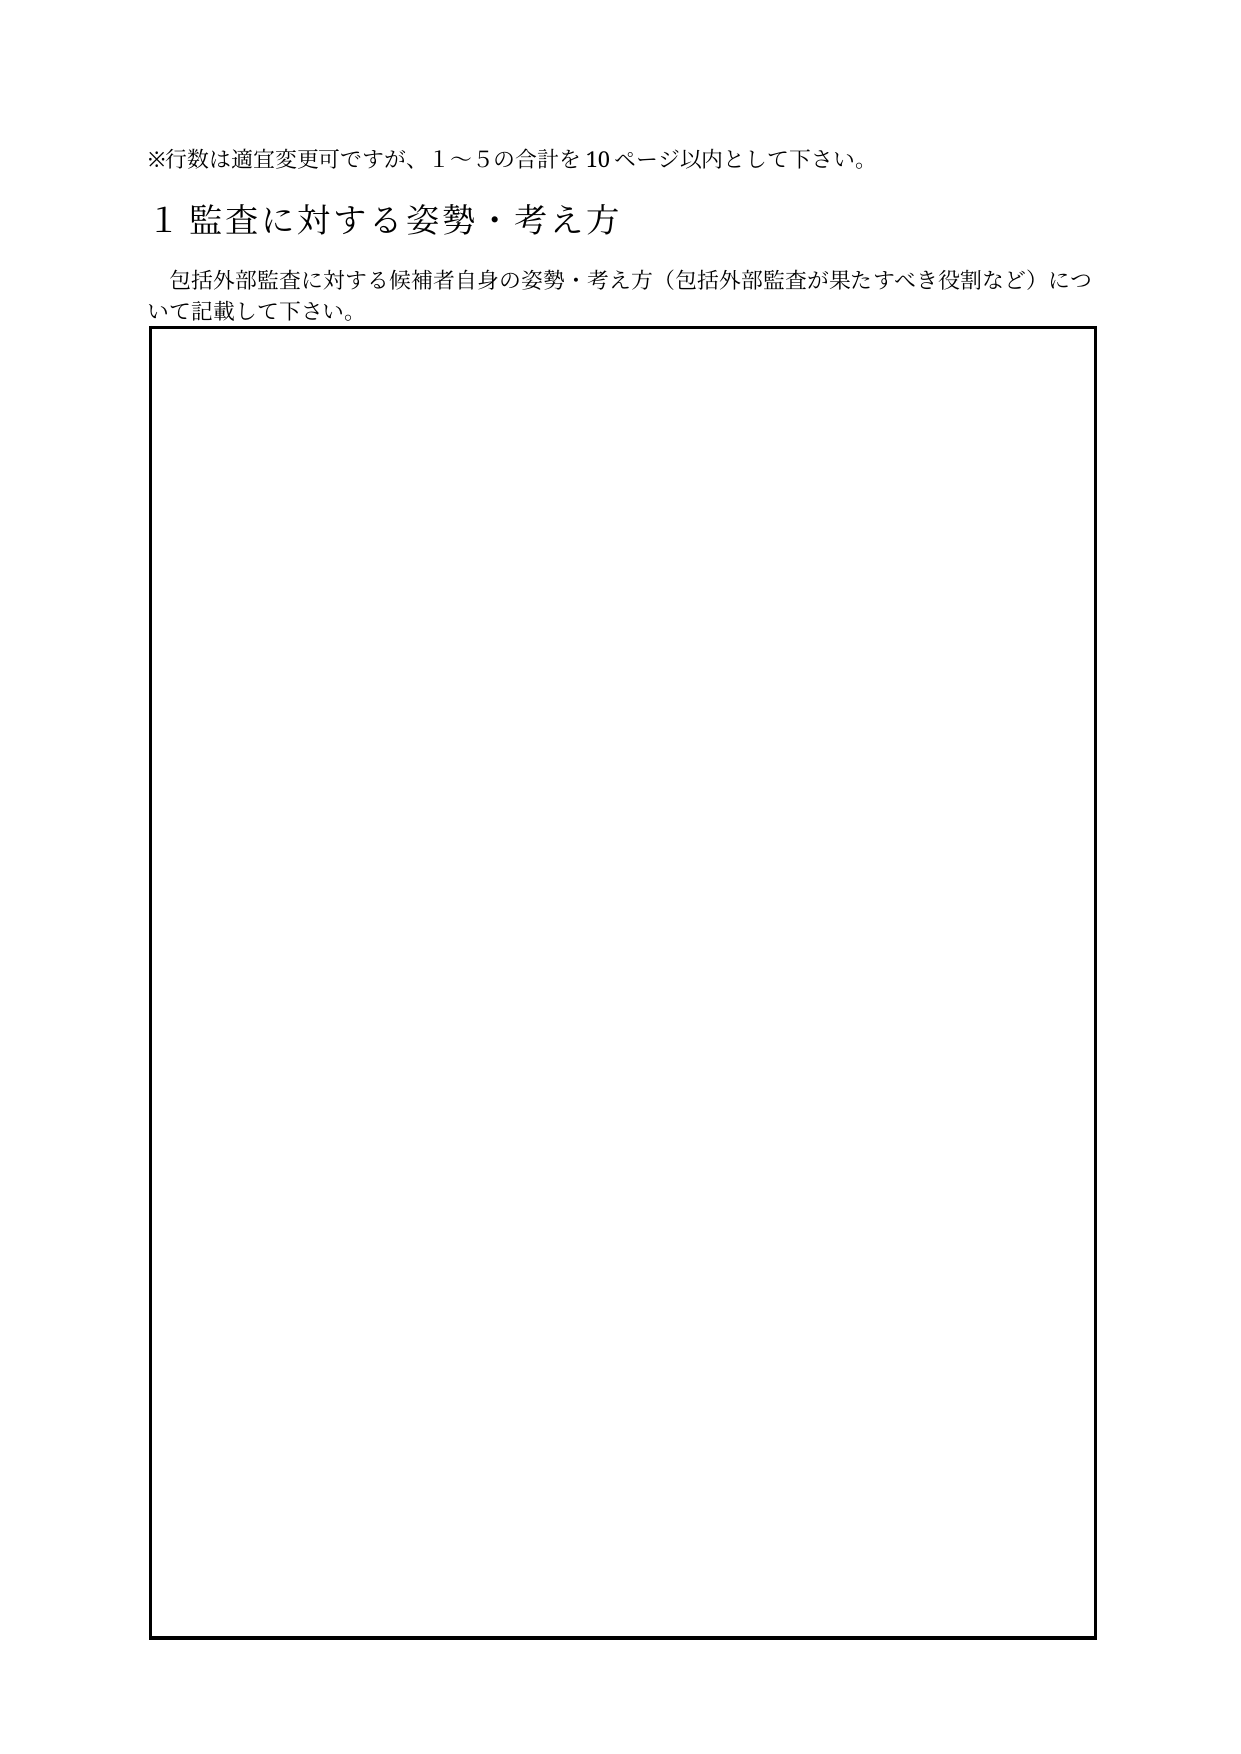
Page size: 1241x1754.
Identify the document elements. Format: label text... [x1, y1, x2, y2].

text 包括外部監査に対する候補者自身の姿勢・考え方（包括外部監査が果たすべき役割など）について記載して下さい。 [148, 263, 1092, 326]
text １ 監査に対する姿勢・考え方 [148, 194, 1092, 242]
table_header [152, 329, 1094, 1636]
text ※行数は適宜変更可ですが、１～５の合計を10ページ以内として下さい。 [148, 142, 1092, 173]
